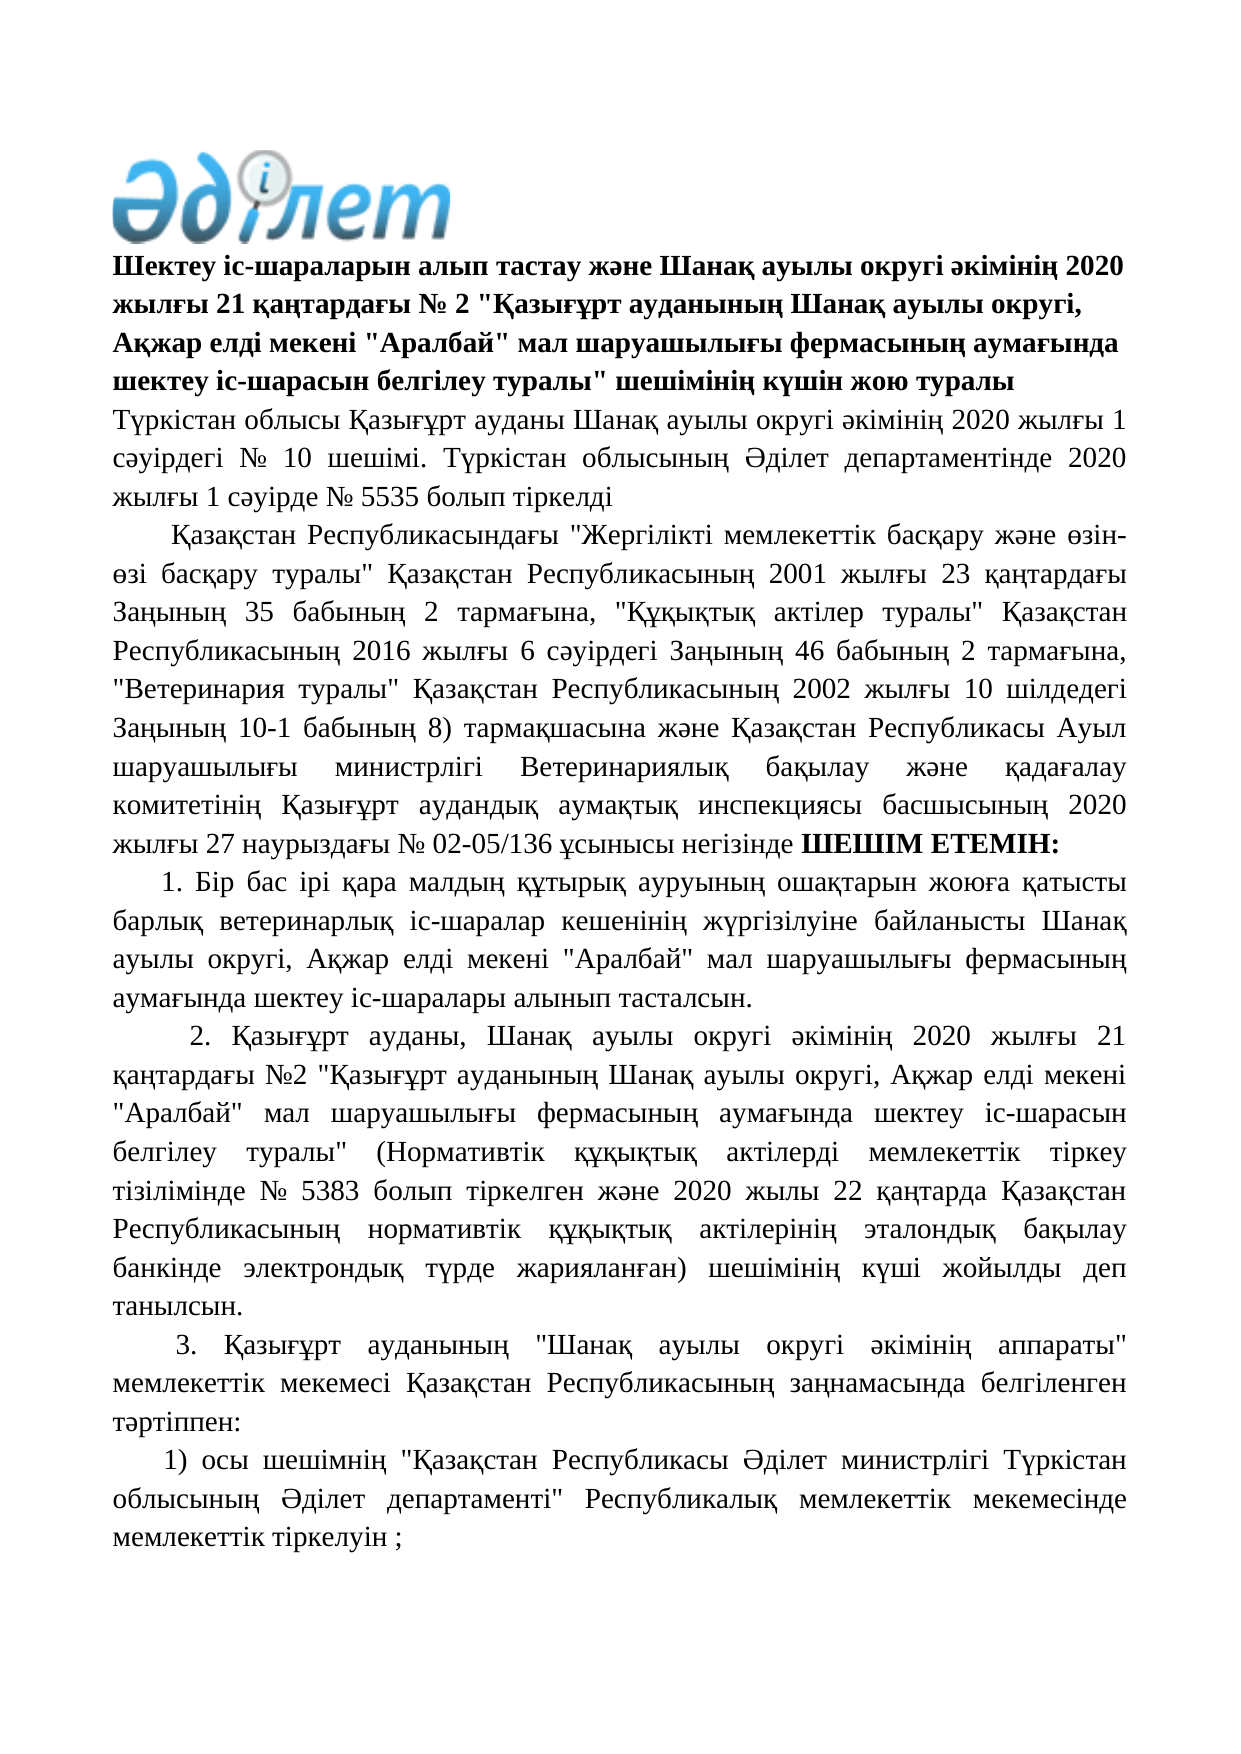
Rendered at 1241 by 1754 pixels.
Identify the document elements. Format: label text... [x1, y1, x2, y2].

text 3. Қазығұрт ауданының "Шанақ ауылы округі әкімінің аппараты" мемлекеттік мекемесі Қазақстан Республикасының заңнамасында белгіленген тәртіппен: [112, 1327, 1128, 1437]
text 1) осы шешімнің "Қазақстан Республикасы Әділет министрлігі Түркістан облысының Әділет департаменті" Республикалық мемлекеттік мекемесінде мемлекеттік тіркелуін ; [112, 1442, 1128, 1553]
text Қазақстан Республикасындағы "Жергілікті мемлекеттік басқару және өзін-өзі басқару туралы" Қазақстан Республикасының 2001 жылғы 23 қаңтардағы Заңының 35 бабының 2 тармағына, "Құқықтық актілер туралы" Қазақстан Республикасының 2016 жылғы 6 сәуірдегі Заңының 46 бабының 2 тармағына, "Ветеринария туралы" Қазақстан Республикасының 2002 жылғы 10 шілдедегі Заңының 10-1 бабының 8) тармақшасына және Қазақстан Республикасы Ауыл шаруашылығы министрлігі Ветеринариялық бақылау және қадағалау комитетінің Қазығұрт аудандық аумақтық инспекциясы басшысының 2020 жылғы 27 наурыздағы № 02-05/136 ұсынысы негізінде ШЕШІМ ЕТЕМІН: [112, 517, 1128, 859]
text 2. Қазығұрт ауданы, Шанақ ауылы округі әкімінің 2020 жылғы 21 қаңтардағы №2 "Қазығұрт ауданының Шанақ ауылы округі, Ақжар елді мекені "Аралбай" мал шаруашылығы фермасының аумағында шектеу іс-шарасын белгілеу туралы" (Нормативтік құқықтық актілерді мемлекеттік тіркеу тізілімінде № 5383 болып тіркелген және 2020 жылы 22 қаңтарда Қазақстан Республикасының нормативтік құқықтық актілерінің эталондық бақылау банкінде электрондық түрде жарияланған) шешімінің күші жойылды деп танылсын. [112, 1018, 1128, 1322]
picture [112, 150, 451, 244]
text Шектеу іс-шараларын алып тастау және Шанақ ауылы округі әкімінің 2020 жылғы 21 қаңтардағы № 2 "Қазығұрт ауданының Шанақ ауылы округі, Ақжар елді мекені "Аралбай" мал шаруашылығы фермасының аумағында шектеу іс-шарасын белгілеу туралы" шешімінің күшін жою туралы [112, 248, 1128, 397]
text Түркістан облысы Қазығұрт ауданы Шанақ ауылы округі әкімінің 2020 жылғы 1 сәуірдегі № 10 шешiмi. Түркістан облысының Әдiлет департаментiнде 2020 жылғы 1 сәуірде № 5535 болып тiркелдi [112, 402, 1128, 512]
text 1. Бір бас ірі қара малдың құтырық ауруының ошақтарын жоюға қатысты барлық ветеринарлық іс-шаралар кешенінің жүргізілуіне байланысты Шанақ ауылы округі, Ақжар елді мекені "Аралбай" мал шаруашылығы фермасының аумағында шектеу іс-шаралары алынып тасталсын. [112, 864, 1128, 1013]
